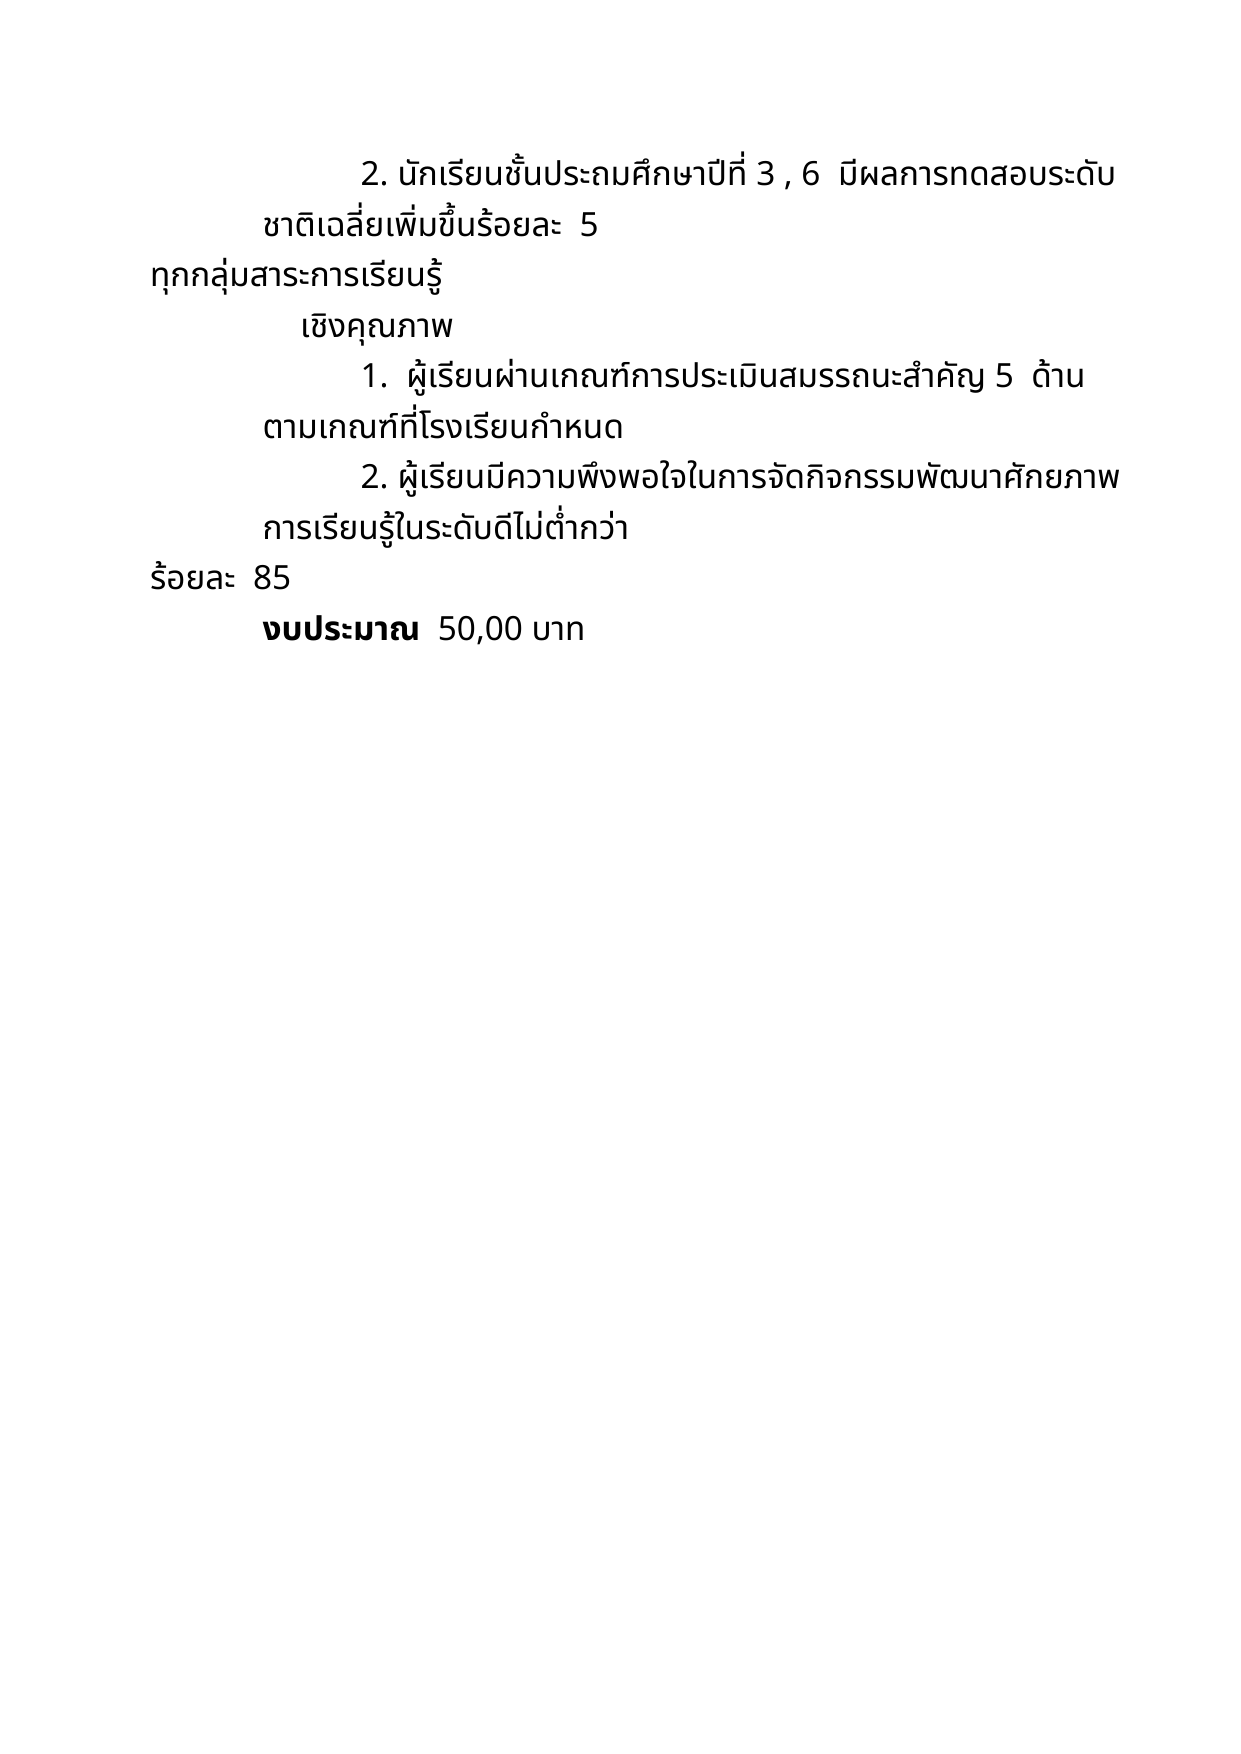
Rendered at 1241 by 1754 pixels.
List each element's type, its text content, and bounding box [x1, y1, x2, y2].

text งบประมาณ 50,00 บาท [262, 605, 1122, 655]
text ทุกกลุ่มสาระการเรียนรู้ [150, 251, 1122, 302]
text ร้อยละ 85 [150, 554, 1122, 605]
text เชิงคุณภาพ [262, 302, 1122, 352]
text 2. นักเรียนชั้นประถมศึกษาปีที่ 3 , 6 มีผลการทดสอบระดับชาติเฉลี่ยเพิ่มขึ้นร้อยละ 5 [262, 150, 1122, 251]
text 1. ผู้เรียนผ่านเกณฑ์การประเมินสมรรถนะสำคัญ 5 ด้าน ตามเกณฑ์ที่โรงเรียนกำหนด [262, 352, 1122, 453]
text 2. ผู้เรียนมีความพึงพอใจในการจัดกิจกรรมพัฒนาศักยภาพการเรียนรู้ในระดับดีไม่ต่ำกว่า [262, 453, 1122, 554]
